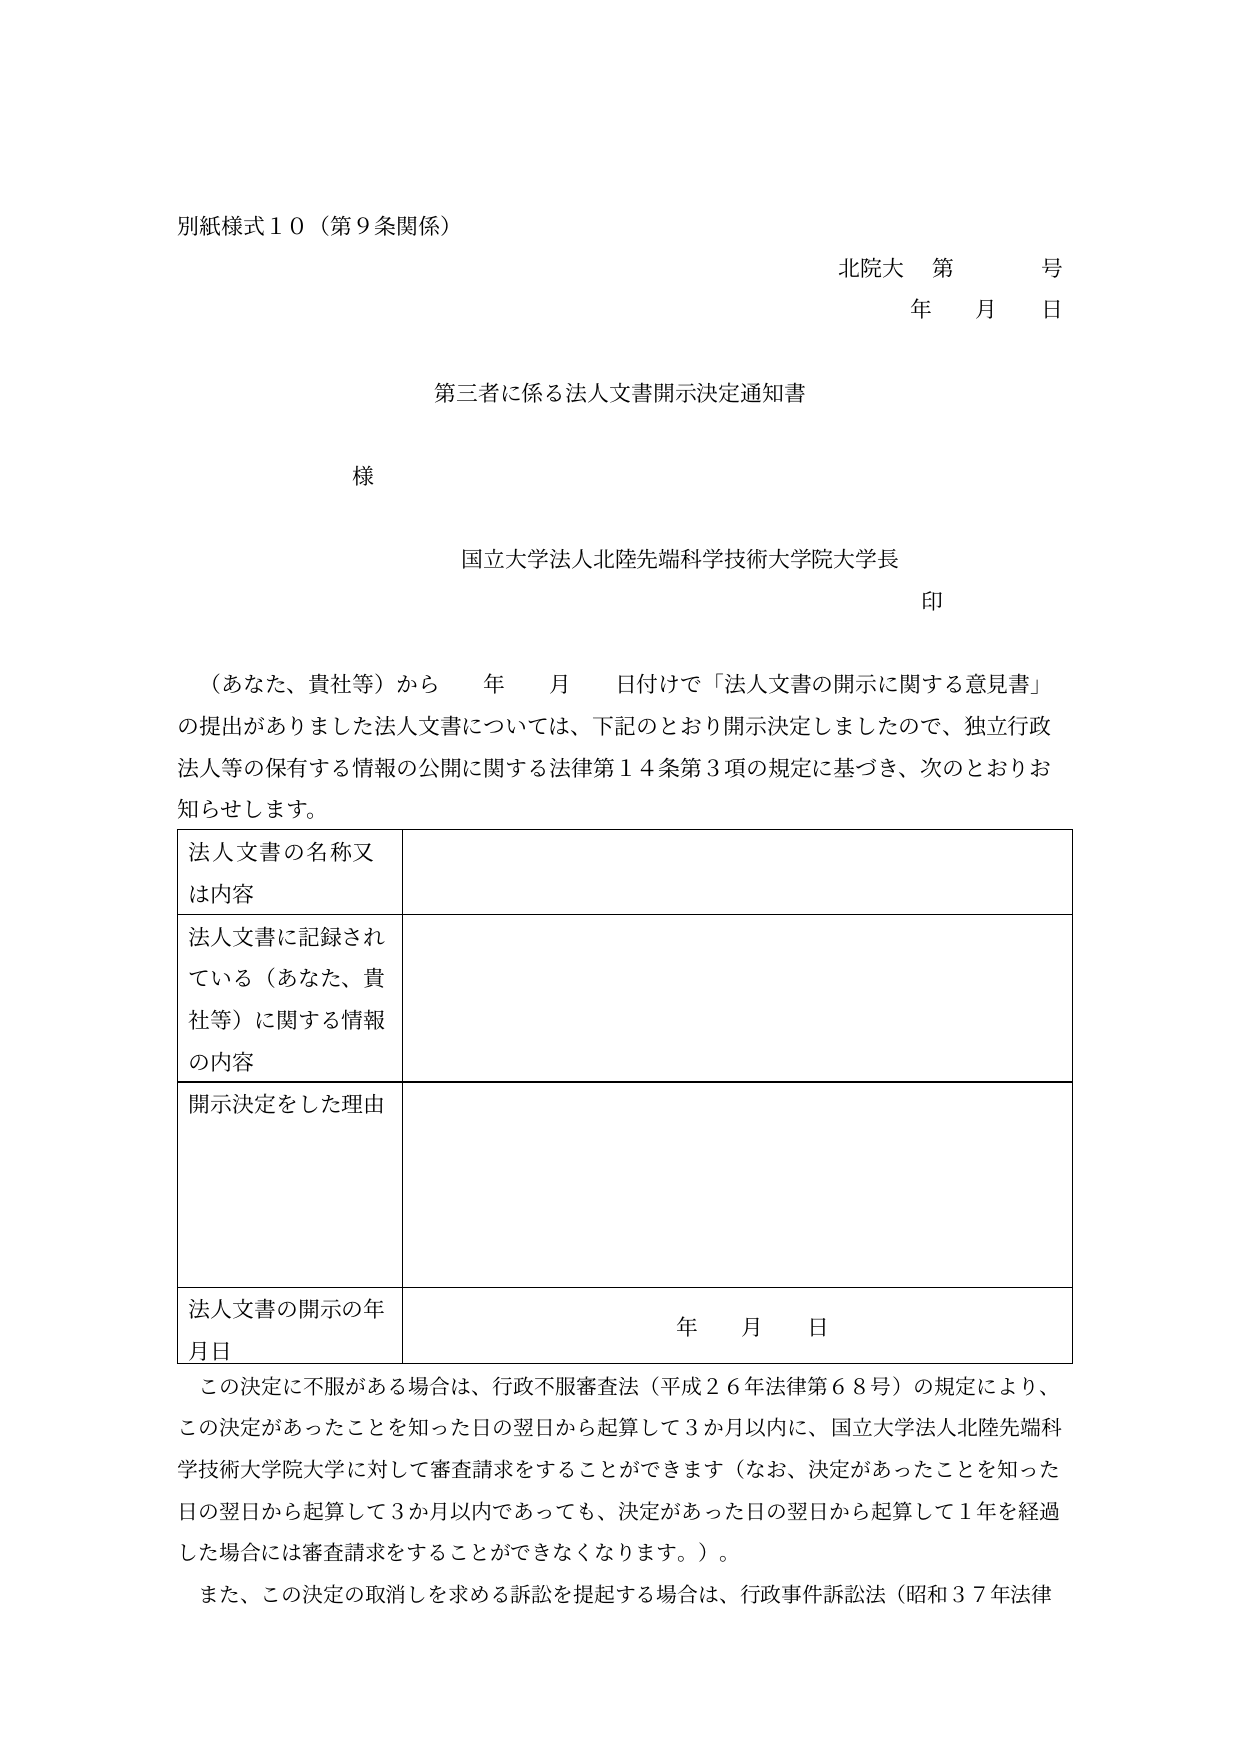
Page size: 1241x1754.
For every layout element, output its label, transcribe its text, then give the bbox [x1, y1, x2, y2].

table_cell 法人文書に記録されている（あなた、貴社等）に関する情報の内容 [178, 915, 402, 1081]
text 第三者に係る法人文書開示決定通知書 [177, 371, 1063, 413]
text 年 月 日 [177, 288, 1063, 329]
table_header [403, 830, 1072, 914]
text 北院大 第 号 [177, 246, 1063, 288]
table_header 法人文書の名称又は内容 [178, 830, 402, 914]
text （あなた、貴社等）から 年 月 日付けで「法人文書の開示に関する意見書」の提出がありました法人文書については、下記のとおり開示決定しましたので、独立行政法人等の保有する情報の公開に関する法律第１４条第３項の規定に基づき、次のとおりお知らせします。 [177, 663, 1063, 829]
text 様 [177, 454, 1063, 496]
table_cell [403, 1083, 1072, 1287]
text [177, 1573, 1063, 1614]
text 国立大学法人北陸先端科学技術大学院大学長 [177, 538, 1063, 579]
table_cell [403, 915, 1072, 1081]
text 印 [177, 579, 1063, 621]
table_cell 法人文書の開示の年月日 [178, 1288, 402, 1363]
table_cell 年 月 日 [403, 1288, 1072, 1363]
text 別紙様式１０（第９条関係） [177, 204, 1063, 246]
table_cell 開示決定をした理由 [178, 1083, 402, 1287]
text この決定に不服がある場合は、行政不服審査法（平成２６年法律第６８号）の規定により、この決定があったことを知った日の翌日から起算して３か月以内に、国立大学法人北陸先端科学技術大学院大学に対して審査請求をすることができます（なお、決定があったことを知った日の翌日から起算して３か月以内であっても、決定があった日の翌日から起算して１年を経過した場合には審査請求をすることができなくなります。）。 [177, 1364, 1063, 1573]
